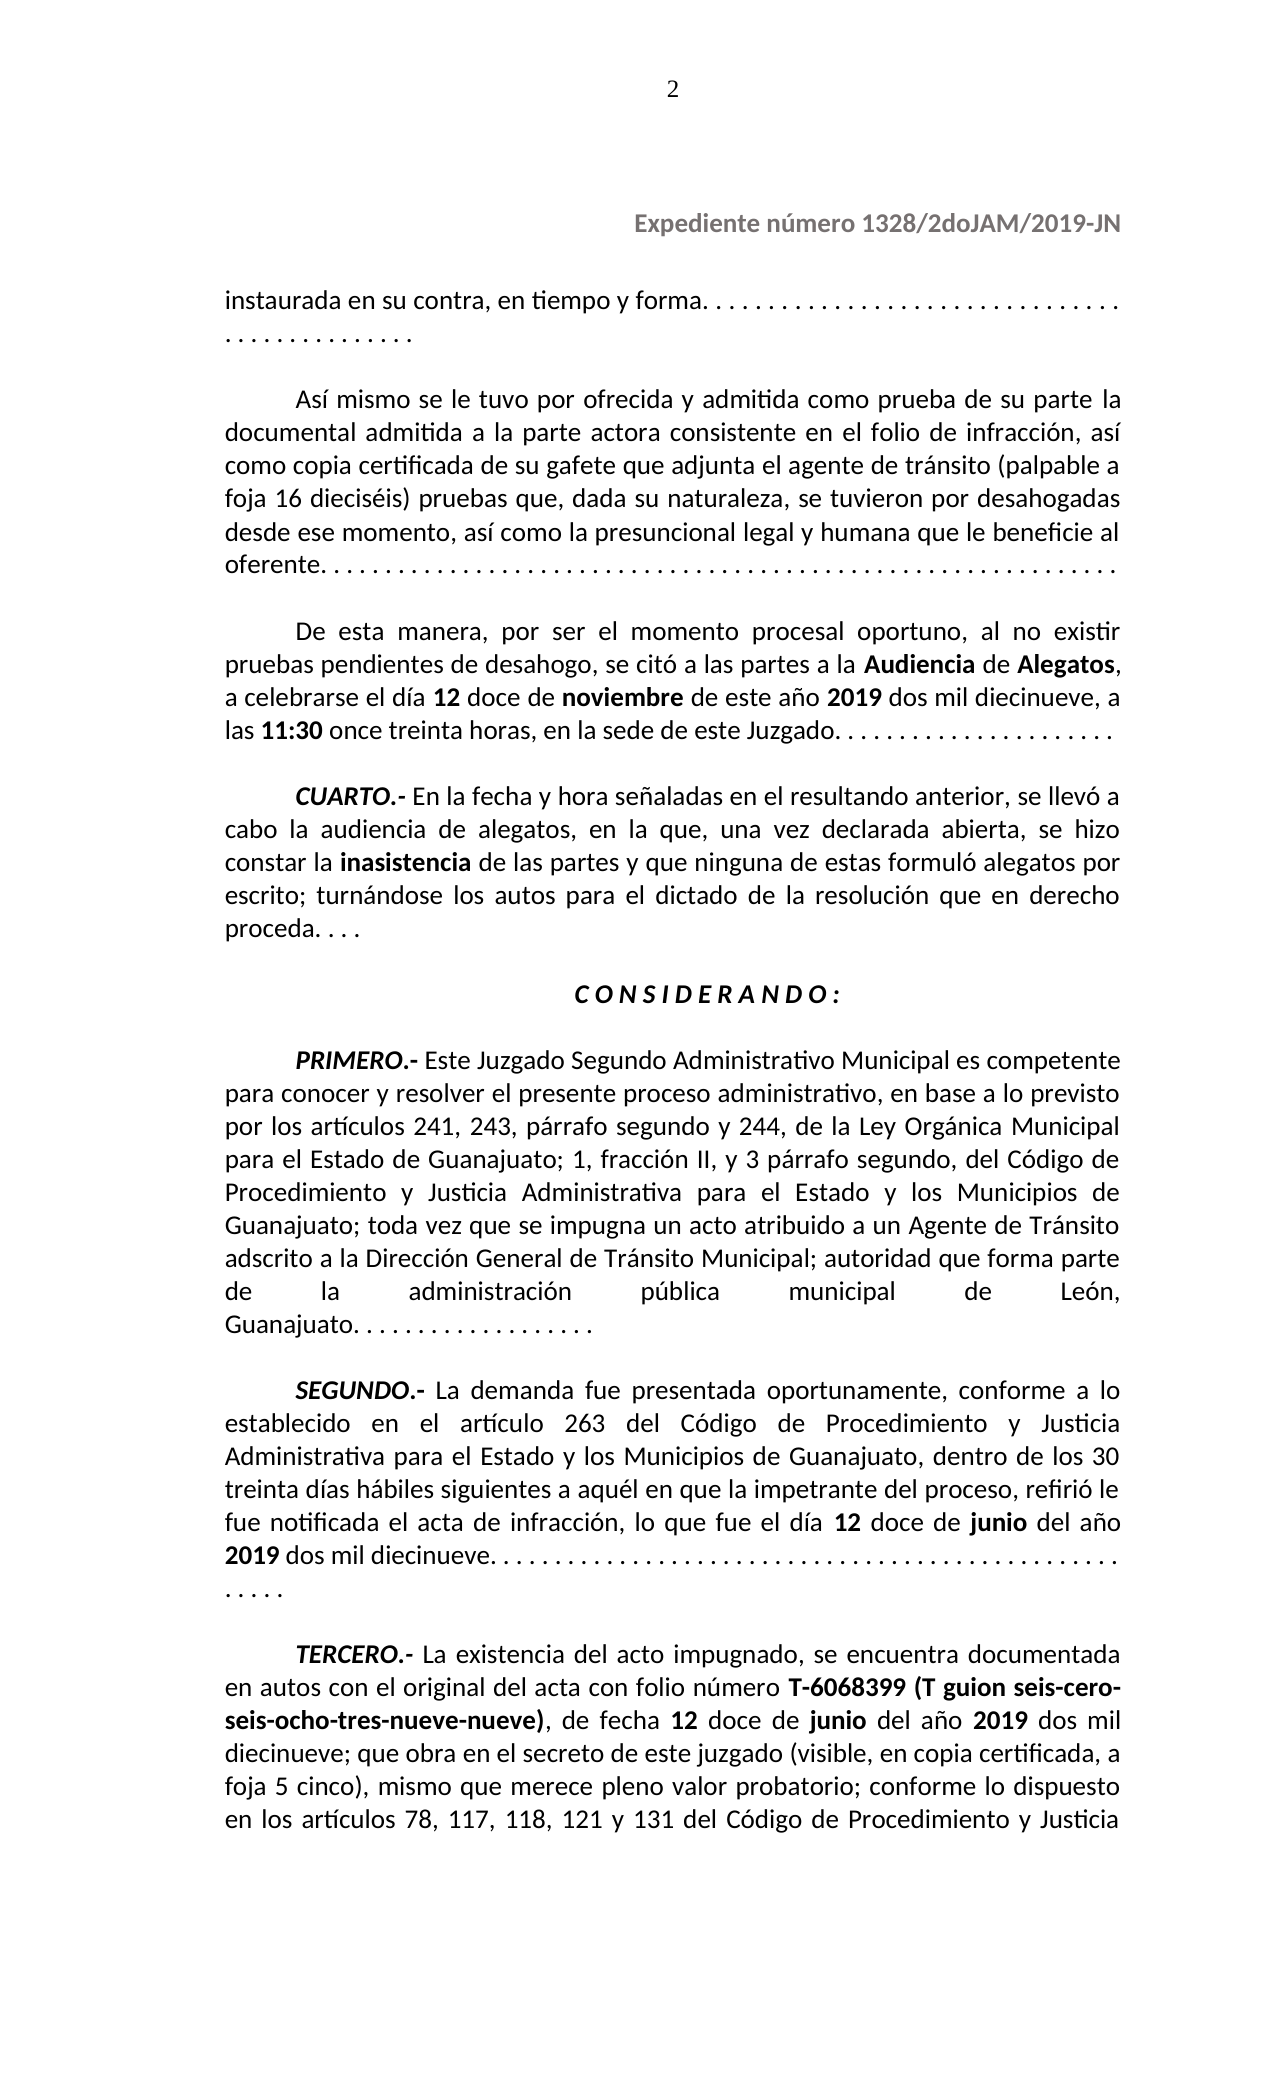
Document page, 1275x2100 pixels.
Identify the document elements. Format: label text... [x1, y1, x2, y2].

text C O N S I D E R A N D O : [224, 977, 1121, 1010]
text Así mismo se le tuvo por ofrecida y admitida como prueba de su parte la documental admitida a la parte actora consistente en el folio de infracción, así como copia certificada de su gafete que adjunta el agente de tránsito (palpable a foja 16 dieciséis) pruebas que, dada su naturaleza, se tuvieron por desahogadas desde ese momento, así como la presuncional legal y humana que le beneficie al oferente. . . . . . . . . . . . . . . . . . . . . . . . . . . . . . . . . . . . . . . . . . . . . . . . . . . . . . . . . . . . . . [224, 383, 1121, 581]
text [224, 1637, 1121, 1836]
text De esta manera, por ser el momento procesal oportuno, al no existir pruebas pendientes de desahogo, se citó a las partes a la Audiencia de Alegatos, a celebrarse el día 12 doce de noviembre de este año 2019 dos mil diecinueve, a las 11:30 once treinta horas, en la sede de este Juzgado. . . . . . . . . . . . . . . . . . . . . . [224, 614, 1121, 746]
text PRIMERO.- Este Juzgado Segundo Administrativo Municipal es competente para conocer y resolver el presente proceso administrativo, en base a lo previsto por los artículos 241, 243, párrafo segundo y 244, de la Ley Orgánica Municipal para el Estado de Guanajuato; 1, fracción II, y 3 párrafo segundo, del Código de Procedimiento y Justicia Administrativa para el Estado y los Municipios de Guanajuato; toda vez que se impugna un acto atribuido a un Agente de Tránsito adscrito a la Dirección General de Tránsito Municipal; autoridad que forma parte de la administración pública municipal de León, Guanajuato. . . . . . . . . . . . . . . . . . . [224, 1043, 1121, 1340]
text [224, 283, 1121, 349]
text CUARTO.- En la fecha y hora señaladas en el resultando anterior, se llevó a cabo la audiencia de alegatos, en la que, una vez declarada abierta, se hizo constar la inasistencia de las partes y que ninguna de estas formuló alegatos por escrito; turnándose los autos para el dictado de la resolución que en derecho proceda. . . . [224, 779, 1121, 944]
text SEGUNDO.- La demanda fue presentada oportunamente, conforme a lo establecido en el artículo 263 del Código de Procedimiento y Justicia Administrativa para el Estado y los Municipios de Guanajuato, dentro de los 30 treinta días hábiles siguientes a aquél en que la impetrante del proceso, refirió le fue notificada el acta de infracción, lo que fue el día 12 doce de junio del año 2019 dos mil diecinueve. . . . . . . . . . . . . . . . . . . . . . . . . . . . . . . . . . . . . . . . . . . . . . . . . . . . . . [224, 1373, 1121, 1604]
